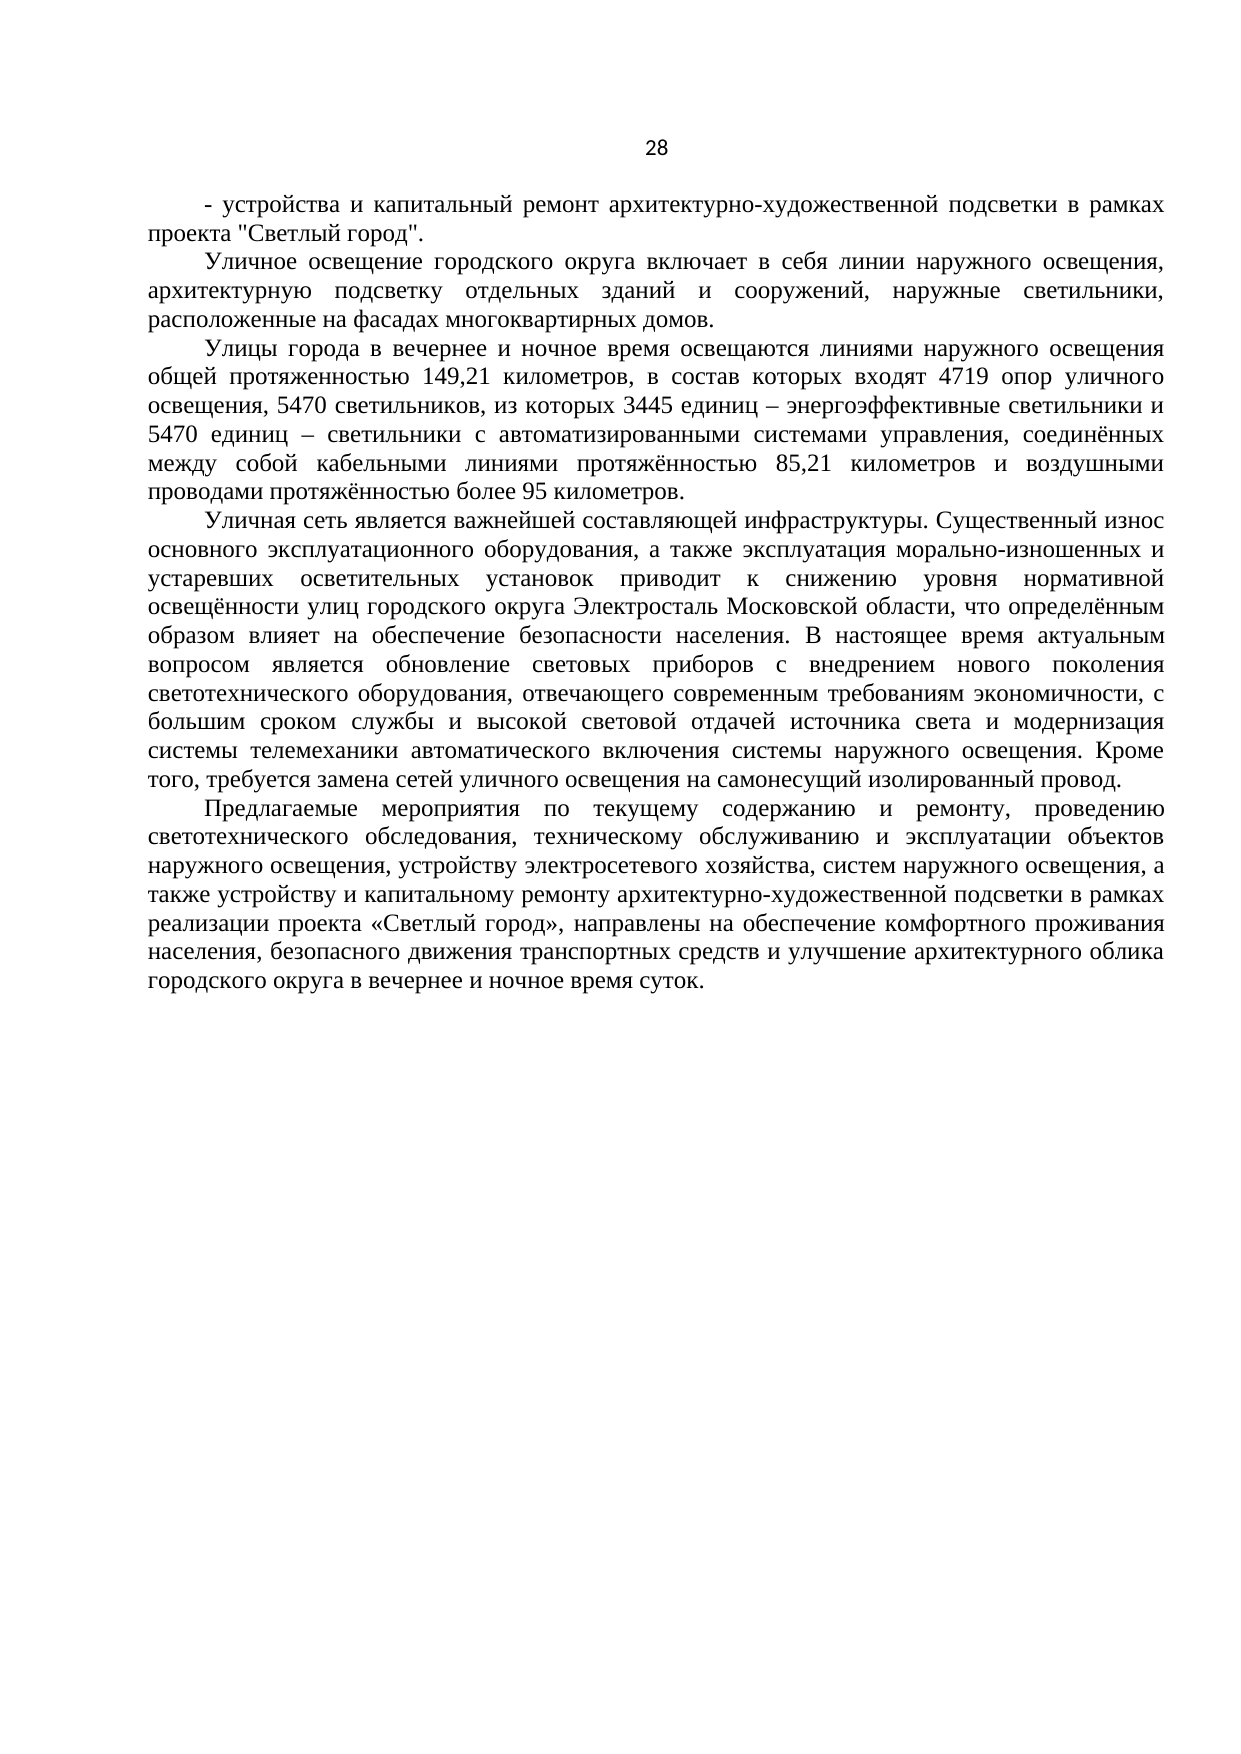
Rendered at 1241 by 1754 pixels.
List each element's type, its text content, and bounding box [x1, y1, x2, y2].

text Уличное освещение городского округа включает в себя линии наружного освещения, архитектурную подсветку отдельных зданий и сооружений, наружные светильники, расположенные на фасадах многоквартирных домов. [148, 246, 1165, 333]
text - устройства и капитальный ремонт архитектурно-художественной подсветки в рамках проекта "Светлый город". [148, 189, 1165, 246]
text Улицы города в вечернее и ночное время освещаются линиями наружного освещения общей протяженностью 149,21 километров, в состав которых входят 4719 опор уличного освещения, 5470 светильников, из которых 3445 единиц – энергоэффективные светильники и 5470 единиц – светильники с автоматизированными системами управления, соединённых между собой кабельными линиями протяжённостью 85,21 километров и воздушными проводами протяжённостью более 95 километров. [148, 333, 1165, 505]
text Предлагаемые мероприятия по текущему содержанию и ремонту, проведению светотехнического обследования, техническому обслуживанию и эксплуатации объектов наружного освещения, устройству электросетевого хозяйства, систем наружного освещения, а также устройству и капитальному ремонту архитектурно-художественной подсветки в рамках реализации проекта «Светлый город», направлены на обеспечение комфортного проживания населения, безопасного движения транспортных средств и улучшение архитектурного облика городского округа в вечернее и ночное время суток. [148, 793, 1165, 994]
text Уличная сеть является важнейшей составляющей инфраструктуры. Существенный износ основного эксплуатационного оборудования, а также эксплуатация морально-изношенных и устаревших осветительных установок приводит к снижению уровня нормативной освещённости улиц городского округа Электросталь Московской области, что определённым образом влияет на обеспечение безопасности населения. В настоящее время актуальным вопросом является обновление световых приборов с внедрением нового поколения светотехнического оборудования, отвечающего современным требованиям экономичности, с большим сроком службы и высокой световой отдачей источника света и модернизация системы телемеханики автоматического включения системы наружного освещения. Кроме того, требуется замена сетей уличного освещения на самонесущий изолированный провод. [148, 505, 1165, 793]
